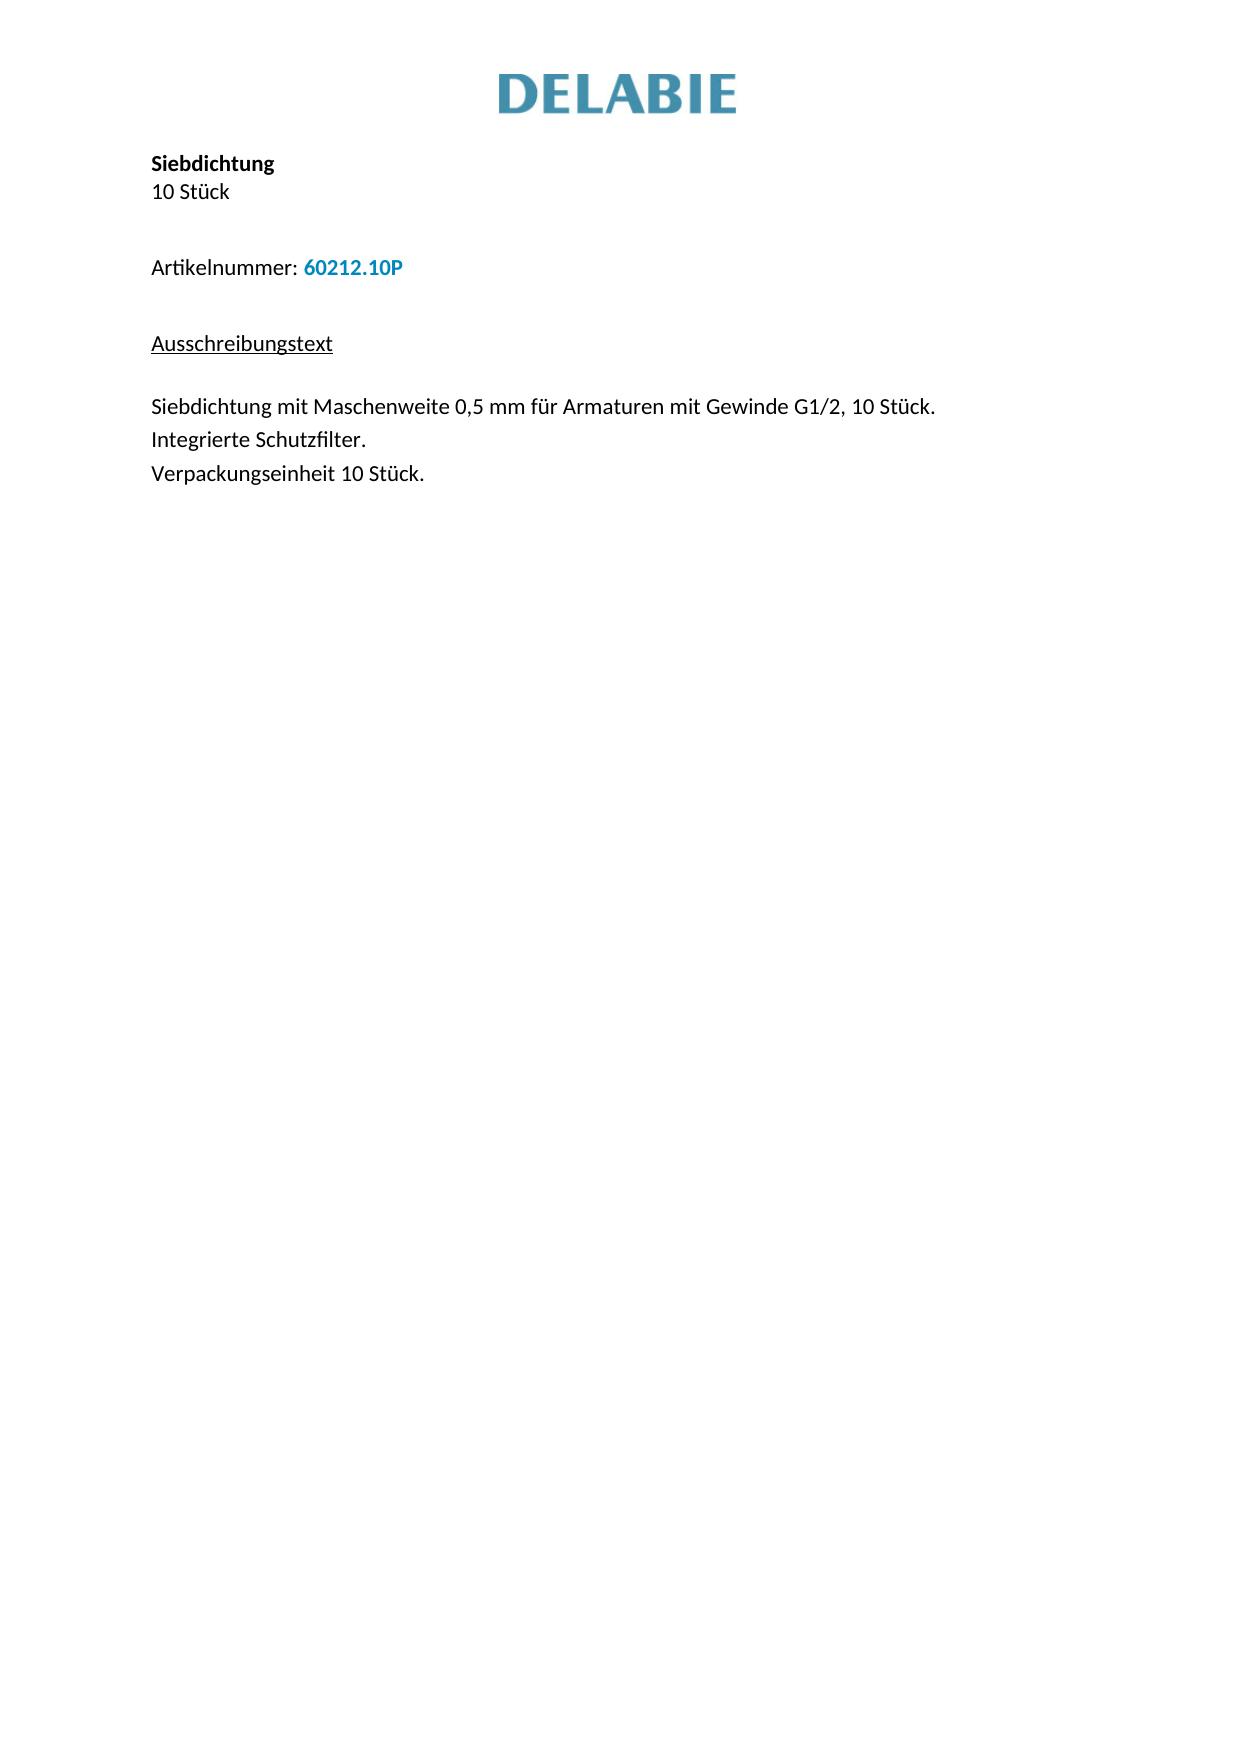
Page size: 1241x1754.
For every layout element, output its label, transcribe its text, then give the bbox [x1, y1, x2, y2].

text Ausschreibungstext [151, 329, 1084, 357]
picture [497, 74, 738, 114]
text Artikelnummer: 60212.10P [151, 253, 1084, 281]
text Integrierte Schutzfilter. [151, 426, 1084, 453]
text Siebdichtung mit Maschenweite 0,5 mm für Armaturen mit Gewinde G1/2, 10 Stück. [151, 392, 1084, 420]
text 10 Stück [151, 177, 1084, 205]
text Verpackungseinheit 10 Stück. [151, 459, 1084, 487]
text Siebdichtung [151, 149, 1084, 177]
